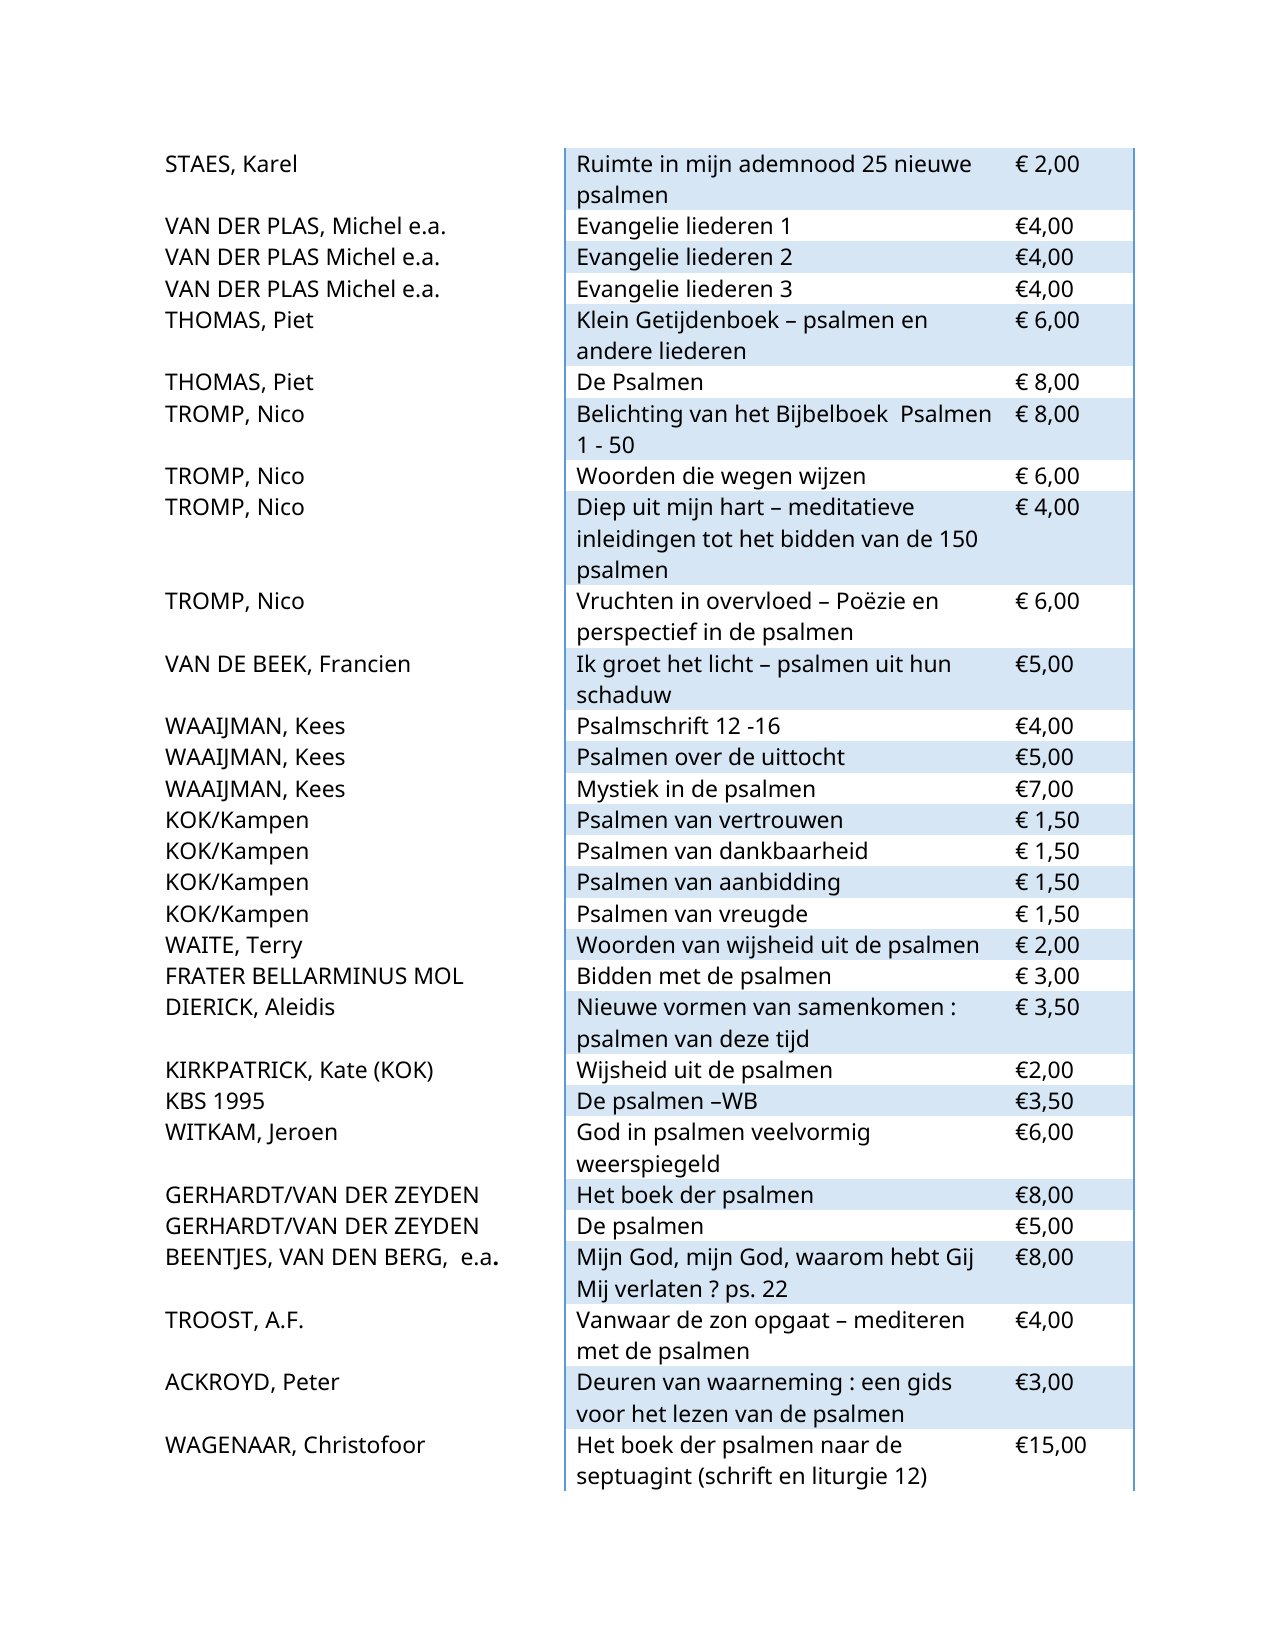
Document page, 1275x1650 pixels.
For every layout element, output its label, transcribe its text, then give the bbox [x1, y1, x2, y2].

table_cell Woorden die wegen wijzen [566, 460, 1004, 491]
table_cell TROMP, Nico [154, 398, 564, 460]
table_cell € 6,00 [1004, 460, 1133, 491]
table_cell VAN DER PLAS Michel e.a. [154, 241, 564, 273]
table_cell BEENTJES, VAN DEN BERG, e.a. [154, 1241, 564, 1304]
table_cell TROOST, A.F. [154, 1304, 564, 1366]
table_cell Evangelie liederen 1 [566, 210, 1004, 241]
table_cell Psalmen van vertrouwen [566, 804, 1004, 835]
table_cell KIRKPATRICK, Kate (KOK) [154, 1054, 564, 1085]
table_cell € 8,00 [1004, 398, 1133, 460]
table_cell Ruimte in mijn ademnood 25 nieuwe psalmen [566, 148, 1004, 210]
table_cell KOK/Kampen [154, 804, 564, 835]
table_cell €4,00 [1004, 241, 1133, 273]
table_cell WITKAM, Jeroen [154, 1116, 564, 1179]
table_cell KOK/Kampen [154, 835, 564, 866]
table_cell €5,00 [1004, 741, 1133, 773]
table_cell Psalmen van vreugde [566, 898, 1004, 929]
table_cell € 4,00 [1004, 491, 1133, 585]
table_cell € 1,50 [1004, 835, 1133, 866]
table_cell €6,00 [1004, 1116, 1133, 1179]
table_cell € 2,00 [1004, 929, 1133, 960]
table_cell Bidden met de psalmen [566, 960, 1004, 991]
table_cell Psalmen van aanbidding [566, 866, 1004, 898]
table_cell Nieuwe vormen van samenkomen : psalmen van deze tijd [566, 991, 1004, 1054]
table_cell Wijsheid uit de psalmen [566, 1054, 1004, 1085]
table_cell € 6,00 [1004, 585, 1133, 648]
table_cell ACKROYD, Peter [154, 1366, 564, 1429]
table_cell STAES, Karel [154, 148, 564, 210]
table_cell TROMP, Nico [154, 491, 564, 585]
table_cell €15,00 [1004, 1429, 1133, 1491]
table_cell € 1,50 [1004, 804, 1133, 835]
table_cell WAAIJMAN, Kees [154, 741, 564, 773]
table_cell Woorden van wijsheid uit de psalmen [566, 929, 1004, 960]
table_cell €2,00 [1004, 1054, 1133, 1085]
table_cell €8,00 [1004, 1241, 1133, 1304]
table_cell Klein Getijdenboek – psalmen en andere liederen [566, 304, 1004, 366]
table_cell € 3,00 [1004, 960, 1133, 991]
table_cell € 1,50 [1004, 866, 1133, 898]
table_cell KOK/Kampen [154, 866, 564, 898]
table_cell Het boek der psalmen [566, 1179, 1004, 1210]
table_cell Psalmen van dankbaarheid [566, 835, 1004, 866]
table_cell €3,00 [1004, 1366, 1133, 1429]
table_cell Evangelie liederen 3 [566, 273, 1004, 304]
table_cell VAN DE BEEK, Francien [154, 648, 564, 710]
table_cell KBS 1995 [154, 1085, 564, 1116]
table_cell Diep uit mijn hart – meditatieve inleidingen tot het bidden van de 150 psalmen [566, 491, 1004, 585]
table_cell WAITE, Terry [154, 929, 564, 960]
table_cell €4,00 [1004, 210, 1133, 241]
table_cell WAAIJMAN, Kees [154, 710, 564, 741]
table_cell GERHARDT/VAN DER ZEYDEN [154, 1179, 564, 1210]
table_cell € 6,00 [1004, 304, 1133, 366]
table_cell €4,00 [1004, 710, 1133, 741]
table_cell € 8,00 [1004, 366, 1133, 398]
table_cell WAAIJMAN, Kees [154, 773, 564, 804]
table_cell € 1,50 [1004, 898, 1133, 929]
table_cell De psalmen [566, 1210, 1004, 1241]
table_cell €3,50 [1004, 1085, 1133, 1116]
table_cell €8,00 [1004, 1179, 1133, 1210]
table_cell Mystiek in de psalmen [566, 773, 1004, 804]
table_cell De Psalmen [566, 366, 1004, 398]
table_cell € 3,50 [1004, 991, 1133, 1054]
table_cell GERHARDT/VAN DER ZEYDEN [154, 1210, 564, 1241]
table_cell FRATER BELLARMINUS MOL [154, 960, 564, 991]
table_cell €5,00 [1004, 648, 1133, 710]
table_cell KOK/Kampen [154, 898, 564, 929]
table_cell Belichting van het Bijbelboek Psalmen 1 - 50 [566, 398, 1004, 460]
table_cell THOMAS, Piet [154, 366, 564, 398]
table_cell €4,00 [1004, 1304, 1133, 1366]
table_cell €5,00 [1004, 1210, 1133, 1241]
table_cell Evangelie liederen 2 [566, 241, 1004, 273]
table_cell Mijn God, mijn God, waarom hebt Gij Mij verlaten ? ps. 22 [566, 1241, 1004, 1304]
table_cell Psalmschrift 12 -16 [566, 710, 1004, 741]
table_cell DIERICK, Aleidis [154, 991, 564, 1054]
table_cell VAN DER PLAS, Michel e.a. [154, 210, 564, 241]
table_cell Het boek der psalmen naar de septuagint (schrift en liturgie 12) [566, 1429, 1004, 1491]
table_cell Deuren van waarneming : een gids voor het lezen van de psalmen [566, 1366, 1004, 1429]
table_cell €7,00 [1004, 773, 1133, 804]
table_cell Vanwaar de zon opgaat – mediteren met de psalmen [566, 1304, 1004, 1366]
table_cell Vruchten in overvloed – Poëzie en perspectief in de psalmen [566, 585, 1004, 648]
table_cell God in psalmen veelvormig weerspiegeld [566, 1116, 1004, 1179]
table_cell De psalmen –WB [566, 1085, 1004, 1116]
table_cell €4,00 [1004, 273, 1133, 304]
table_cell WAGENAAR, Christofoor [154, 1429, 564, 1491]
table_cell VAN DER PLAS Michel e.a. [154, 273, 564, 304]
table_cell Psalmen over de uittocht [566, 741, 1004, 773]
table_cell TROMP, Nico [154, 585, 564, 648]
table_cell Ik groet het licht – psalmen uit hun schaduw [566, 648, 1004, 710]
table_cell TROMP, Nico [154, 460, 564, 491]
table_cell THOMAS, Piet [154, 304, 564, 366]
table_cell € 2,00 [1004, 148, 1133, 210]
